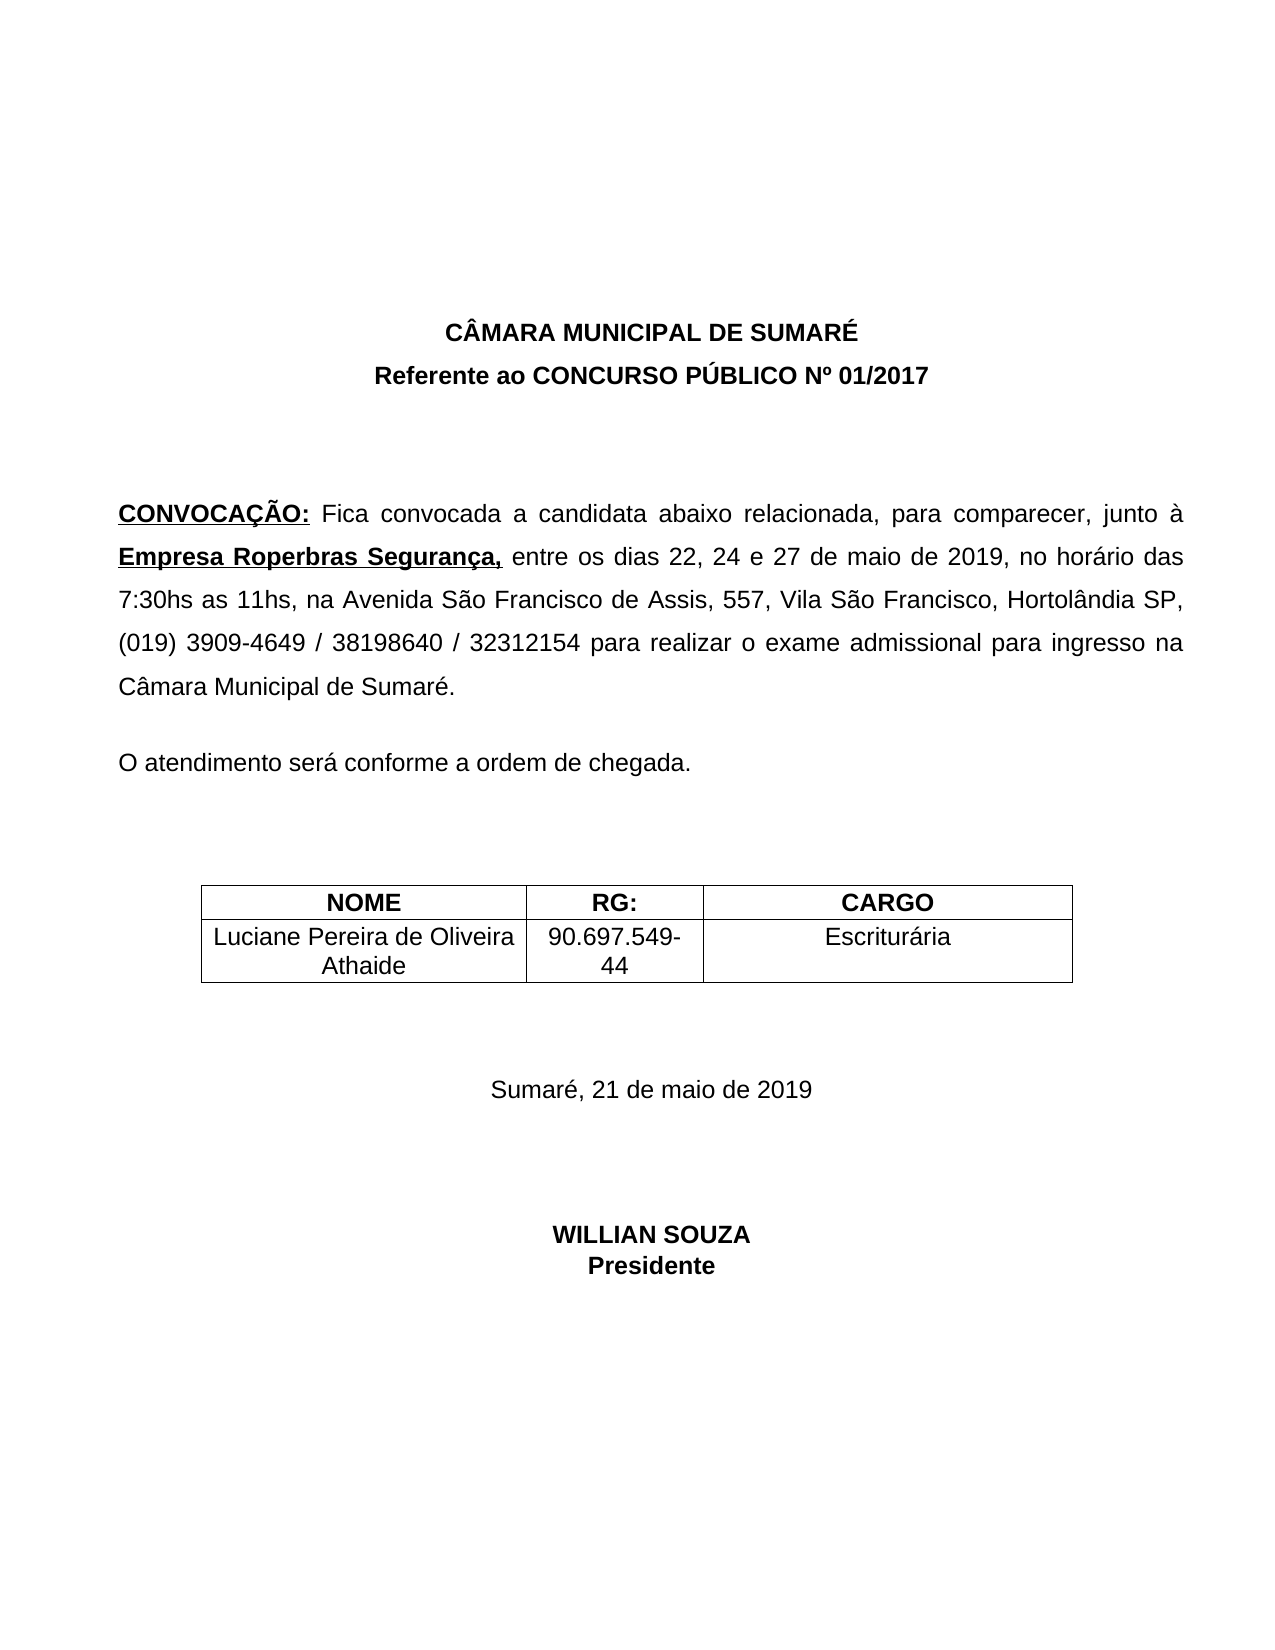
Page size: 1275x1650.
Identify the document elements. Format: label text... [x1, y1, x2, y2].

table_header NOME [202, 886, 526, 919]
text CÂMARA MUNICIPAL DE SUMARÉ [118, 318, 1185, 347]
text WILLIAN SOUZA [118, 1220, 1185, 1248]
table_cell Escriturária [704, 920, 1072, 982]
title Referente ao CONCURSO PÚBLICO Nº 01/2017 [118, 361, 1185, 390]
table_header RG: [527, 886, 703, 919]
table_cell 90.697.549-44 [527, 920, 703, 982]
text Sumaré, 21 de maio de 2019 [118, 1075, 1185, 1104]
table_header CARGO [704, 886, 1072, 919]
text O atendimento será conforme a ordem de chegada. [118, 748, 1185, 776]
text CONVOCAÇÃO: Fica convocada a candidata abaixo relacionada, para comparecer, junto à Empresa Roperbras Segurança, entre os dias 22, 24 e 27 de maio de 2019, no horário das 7:30hs as 11hs, na Avenida São Francisco de Assis, 557, Vila São Francisco, Hortolândia SP, (019) 3909-4649 / 38198640 / 32312154 para realizar o exame admissional para ingresso na Câmara Municipal de Sumaré. [118, 499, 1185, 700]
table_cell Luciane Pereira de Oliveira Athaide [202, 920, 526, 982]
text Presidente [118, 1251, 1185, 1279]
